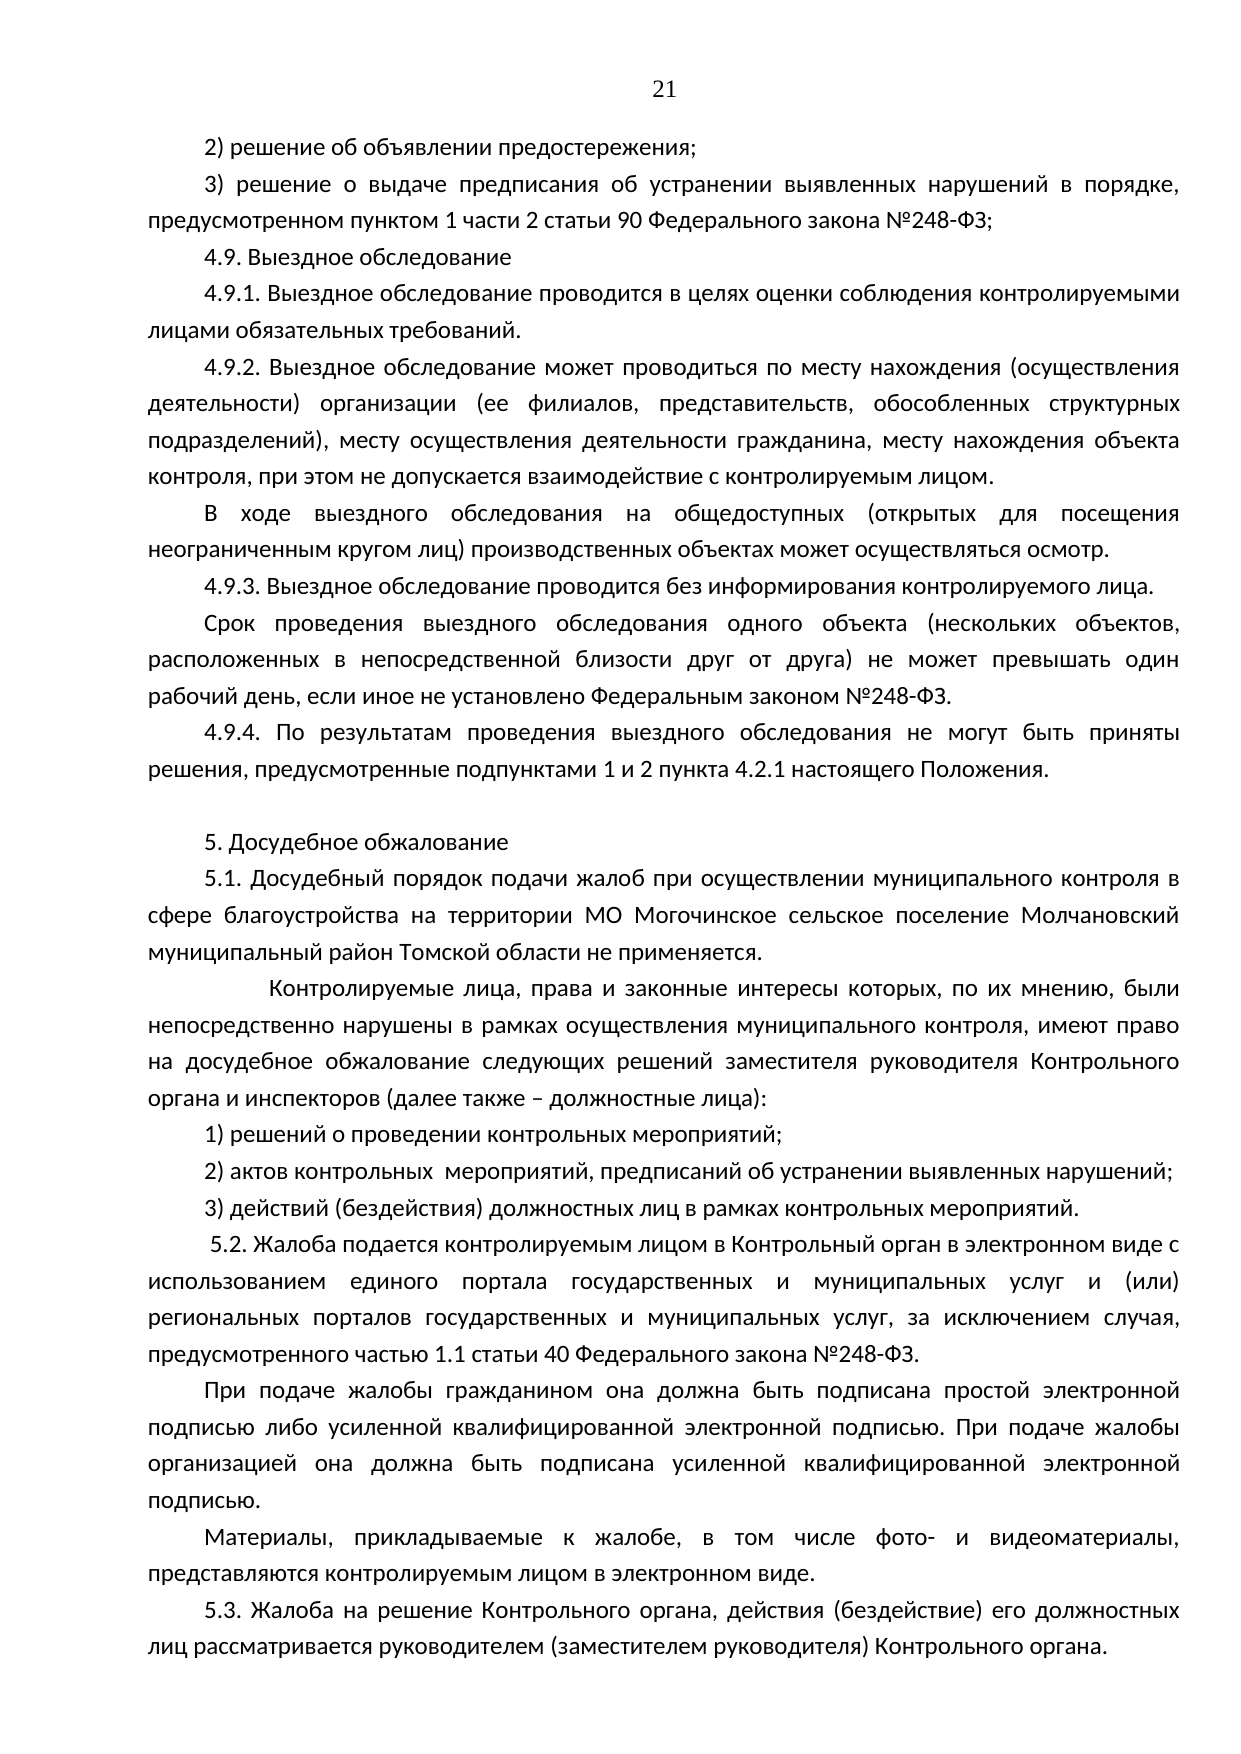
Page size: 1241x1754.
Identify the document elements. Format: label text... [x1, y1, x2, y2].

text 2) актов контрольных мероприятий, предписаний об устранении выявленных нарушений; [148, 1155, 1181, 1186]
text 4.9.2. Выездное обследование может проводиться по месту нахождения (осуществления деятельности) организации (ее филиалов, представительств, обособленных структурных подразделений), месту осуществления деятельности гражданина, месту нахождения объекта контроля, при этом не допускается взаимодействие с контролируемым лицом. [148, 351, 1181, 491]
text В ходе выездного обследования на общедоступных (открытых для посещения неограниченным кругом лиц) производственных объектах может осуществляться осмотр. [148, 497, 1181, 564]
text Контролируемые лица, права и законные интересы которых, по их мнению, были непосредственно нарушены в рамках осуществления муниципального контроля, имеют право на досудебное обжалование следующих решений заместителя руководителя Контрольного органа и инспекторов (далее также – должностные лица): [148, 972, 1181, 1112]
text 1) решений о проведении контрольных мероприятий; [148, 1118, 1181, 1149]
text 3) решение о выдаче предписания об устранении выявленных нарушений в порядке, предусмотренном пунктом 1 части 2 статьи 90 Федерального закона №248-ФЗ; [148, 168, 1181, 235]
text 5.2. Жалоба подается контролируемым лицом в Контрольный орган в электронном виде с использованием единого портала государственных и муниципальных услуг и (или) региональных порталов государственных и муниципальных услуг, за исключением случая, предусмотренного частью 1.1 статьи 40 Федерального закона №248-ФЗ. [148, 1228, 1181, 1368]
text 4.9. Выездное обследование [148, 241, 1181, 272]
text 2) решение об объявлении предостережения; [148, 131, 1181, 162]
text 5.1. Досудебный порядок подачи жалоб при осуществлении муниципального контроля в сфере благоустройства на территории МО Могочинское сельское поселение Молчановский муниципальный район Томской области не применяется. [148, 863, 1181, 966]
text При подаче жалобы гражданином она должна быть подписана простой электронной подписью либо усиленной квалифицированной электронной подписью. При подаче жалобы организацией она должна быть подписана усиленной квалифицированной электронной подписью. [148, 1374, 1181, 1515]
text 4.9.3. Выездное обследование проводится без информирования контролируемого лица. [148, 570, 1181, 601]
text Материалы, прикладываемые к жалобе, в том числе фото- и видеоматериалы, представляются контролируемым лицом в электронном виде. [148, 1521, 1181, 1588]
text 4.9.1. Выездное обследование проводится в целях оценки соблюдения контролируемыми лицами обязательных требований. [148, 278, 1181, 345]
text 3) действий (бездействия) должностных лиц в рамках контрольных мероприятий. [148, 1192, 1181, 1222]
text 5.3. Жалоба на решение Контрольного органа, действия (бездействие) его должностных лиц рассматривается руководителем (заместителем руководителя) Контрольного органа. [148, 1594, 1181, 1661]
text Срок проведения выездного обследования одного объекта (нескольких объектов, расположенных в непосредственной близости друг от друга) не может превышать один рабочий день, если иное не установлено Федеральным законом №248-ФЗ. [148, 607, 1181, 710]
text 5. Досудебное обжалование [148, 826, 1181, 857]
text 4.9.4. По результатам проведения выездного обследования не могут быть приняты решения, предусмотренные подпунктами 1 и 2 пункта 4.2.1 настоящего Положения. [148, 716, 1181, 783]
